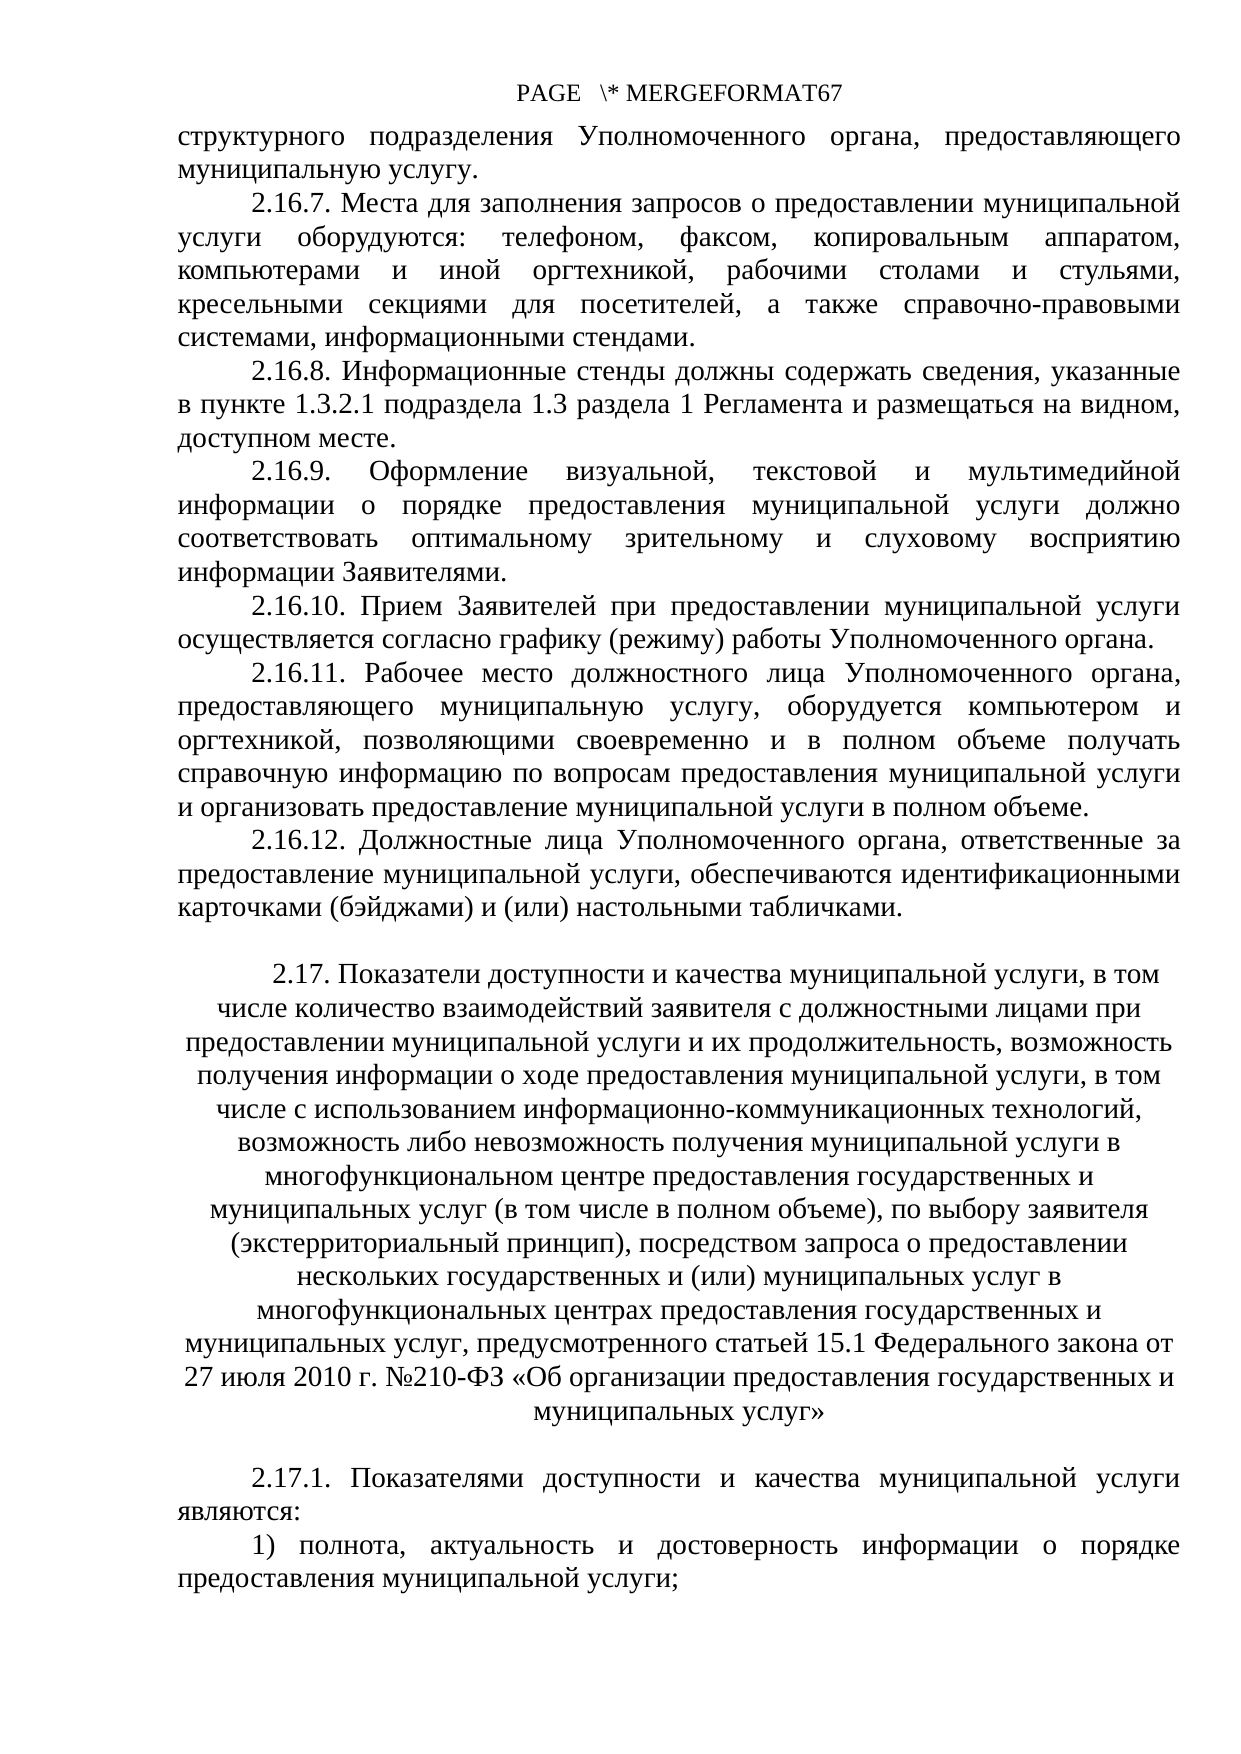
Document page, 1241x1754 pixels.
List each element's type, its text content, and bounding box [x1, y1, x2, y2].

text 2.16.9. Оформление визуальной, текстовой и мультимедийной информации о порядке предоставления муниципальной услуги должно соответствовать оптимальному зрительному и слуховому восприятию информации Заявителями. [177, 453, 1181, 588]
text 2.17.1. Показателями доступности и качества муниципальной услуги являются: [177, 1460, 1181, 1527]
text 2.16.10. Прием Заявителей при предоставлении муниципальной услуги осуществляется согласно графику (режиму) работы Уполномоченного органа. [177, 588, 1181, 655]
text 2.16.8. Информационные стенды должны содержать сведения, указанные в пункте 1.3.2.1 подраздела 1.3 раздела 1 Регламента и размещаться на видном, доступном месте. [177, 353, 1181, 453]
text 2.16.7. Места для заполнения запросов о предоставлении муниципальной услуги оборудуются: телефоном, факсом, копировальным аппаратом, компьютерами и иной оргтехникой, рабочими столами и стульями, кресельными секциями для посетителей, а также справочно-правовыми системами, информационными стендами. [177, 185, 1181, 353]
text 1) полнота, актуальность и достоверность информации о порядке предоставления муниципальной услуги; [177, 1527, 1181, 1594]
text 2.17. Показатели доступности и качества муниципальной услуги, в том числе количество взаимодействий заявителя с должностными лицами при предоставлении муниципальной услуги и их продолжительность, возможность получения информации о ходе предоставления муниципальной услуги, в том числе с использованием информационно-коммуникационных технологий, возможность либо невозможность получения муниципальной услуги в многофункциональном центре предоставления государственных и муниципальных услуг (в том числе в полном объеме), по выбору заявителя (экстерриториальный принцип), посредством запроса о предоставлении нескольких государственных и (или) муниципальных услуг в многофункциональных центрах предоставления государственных и муниципальных услуг, предусмотренного статьей 15.1 Федерального закона от 27 июля 2010 г. №210-ФЗ «Об организации предоставления государственных и муниципальных услуг» [177, 957, 1181, 1426]
text 2.16.12. Должностные лица Уполномоченного органа, ответственные за предоставление муниципальной услуги, обеспечиваются идентификационными карточками (бэйджами) и (или) настольными табличками. [177, 822, 1181, 923]
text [177, 118, 1181, 185]
text 2.16.11. Рабочее место должностного лица Уполномоченного органа, предоставляющего муниципальную услугу, оборудуется компьютером и оргтехникой, позволяющими своевременно и в полном объеме получать справочную информацию по вопросам предоставления муниципальной услуги и организовать предоставление муниципальной услуги в полном объеме. [177, 655, 1181, 822]
